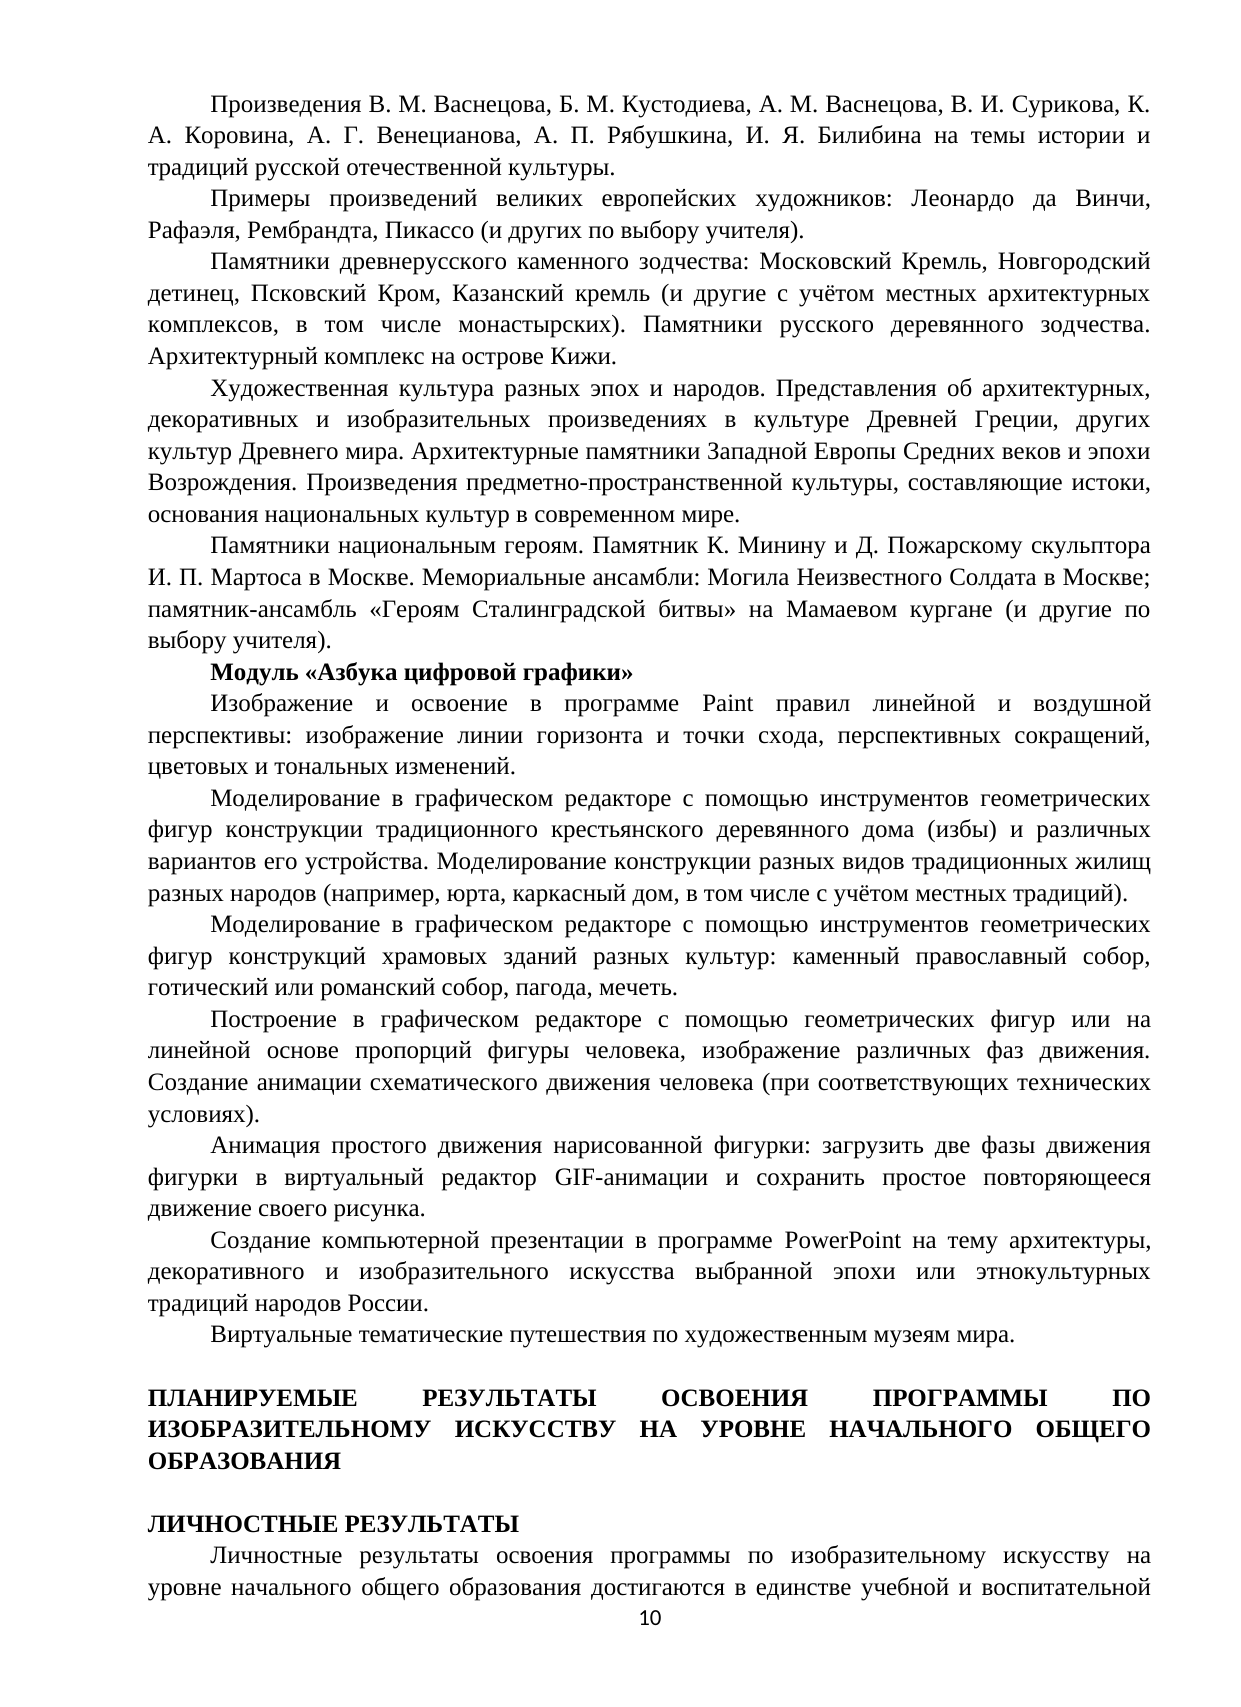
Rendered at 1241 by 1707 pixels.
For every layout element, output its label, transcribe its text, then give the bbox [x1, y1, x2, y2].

text Моделирование в графическом редакторе с помощью инструментов геометрических фигур конструкции традиционного крестьянского деревянного дома (избы) и различных вариантов его устройства. Моделирование конструкции разных видов традиционных жилищ разных народов (например, юрта, каркасный дом, в том числе с учётом местных традиций). [148, 783, 1152, 906]
text Примеры произведений великих европейских художников: Леонардо да Винчи, Рафаэля, Рембрандта, Пикассо (и других по выбору учителя). [148, 183, 1152, 244]
text Анимация простого движения нарисованной фигурки: загрузить две фазы движения фигурки в виртуальный редактор GIF-анимации и сохранить простое повторяющееся движение своего рисунка. [148, 1130, 1152, 1222]
text Памятники национальным героям. Памятник К. Минину и Д. Пожарскому скульптора И. П. Мартоса в Москве. Мемориальные ансамбли: Могила Неизвестного Солдата в Москве; памятник-ансамбль «Героям Сталинградской битвы» на Мамаевом кургане (и другие по выбору учителя). [148, 531, 1152, 654]
text Модуль «Азбука цифровой графики» [148, 657, 1152, 686]
text Художественная культура разных эпох и народов. Представления об архитектурных, декоративных и изобразительных произведениях в культуре Древней Греции, других культур Древнего мира. Архитектурные памятники Западной Европы Средних веков и эпохи Возрождения. Произведения предметно-пространственной культуры, составляющие истоки, основания национальных культур в современном мире. [148, 373, 1152, 528]
text Памятники древнерусского каменного зодчества: Московский Кремль, Новгородский детинец, Псковский Кром, Казанский кремль (и другие с учётом местных архитектурных комплексов, в том числе монастырских). Памятники русского деревянного зодчества. Архитектурный комплекс на острове Кижи. [148, 246, 1152, 370]
text Виртуальные тематические путешествия по художественным музеям мира. [148, 1319, 1152, 1348]
text ЛИЧНОСТНЫЕ РЕЗУЛЬТАТЫ [148, 1509, 1152, 1538]
text Построение в графическом редакторе с помощью геометрических фигур или на линейной основе пропорций фигуры человека, изображение различных фаз движения. Создание анимации схематического движения человека (при соответствующих технических условиях). [148, 1004, 1152, 1127]
text Изображение и освоение в программе Paint правил линейной и воздушной перспективы: изображение линии горизонта и точки схода, перспективных сокращений, цветовых и тональных изменений. [148, 688, 1152, 780]
text Моделирование в графическом редакторе с помощью инструментов геометрических фигур конструкций храмовых зданий разных культур: каменный православный собор, готический или романский собор, пагода, мечеть. [148, 909, 1152, 1001]
text Произведения В. М. Васнецова, Б. М. Кустодиева, А. М. Васнецова, В. И. Сурикова, К. А. Коровина, А. Г. Венецианова, А. П. Рябушкина, И. Я. Билибина на темы истории и традиций русской отечественной культуры. [148, 89, 1152, 181]
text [148, 1541, 1152, 1601]
text ПЛАНИРУЕМЫЕ РЕЗУЛЬТАТЫ ОСВОЕНИЯ ПРОГРАММЫ ПО ИЗОБРАЗИТЕЛЬНОМУ ИСКУССТВУ НА УРОВНЕ НАЧАЛЬНОГО ОБЩЕГО ОБРАЗОВАНИЯ [148, 1383, 1152, 1474]
text Создание компьютерной презентации в программе PowerPoint на тему архитектуры, декоративного и изобразительного искусства выбранной эпохи или этнокультурных традиций народов России. [148, 1225, 1152, 1317]
